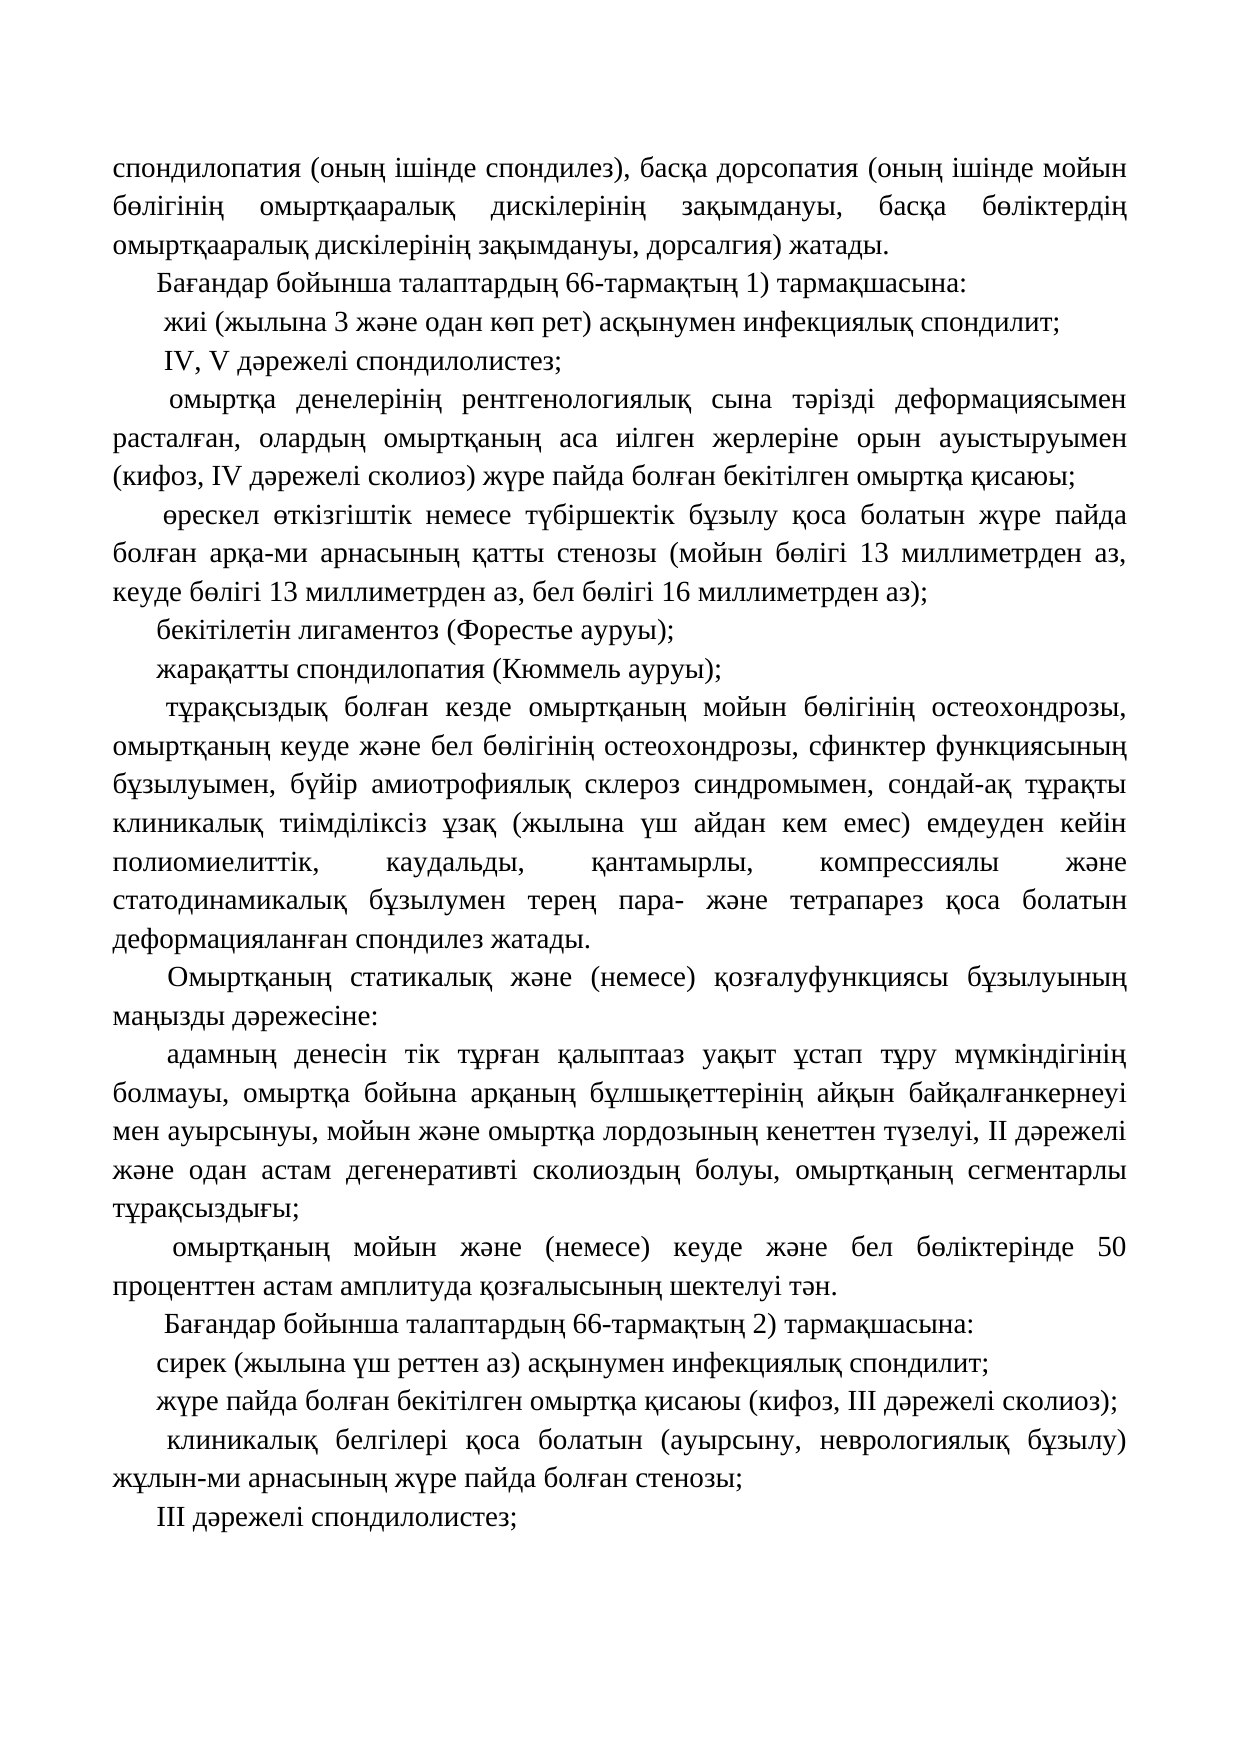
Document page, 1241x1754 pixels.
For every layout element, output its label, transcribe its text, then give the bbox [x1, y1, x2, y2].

text тұрақсыздық болған кезде омыртқаның мойын бөлігінің остеохондрозы, омыртқаның кеуде және бел бөлігінің остеохондрозы, сфинктер функциясының бұзылуымен, бүйір амиотрофиялық склероз синдромымен, сондай-ақ тұрақты клиникалық тиімділіксіз ұзақ (жылына үш айдан кем емес) емдеуден кейін полиомиелиттік, каудальды, қантамырлы, компрессиялы және статодинамикалық бұзылумен терең пара- және тетрапарез қоса болатын деформацияланған спондилез жатады. [112, 689, 1128, 954]
text сирек (жылына үш реттен аз) асқынумен инфекциялық спондилит; [112, 1345, 1128, 1378]
text бекітілетін лигаментоз (Форестье ауруы); [112, 612, 1128, 646]
text Бағандар бойынша талаптардың 66-тармақтың 2) тармақшасына: [112, 1306, 1128, 1340]
text ІV, V дәрежелі спондилолистез; [112, 343, 1128, 376]
text жиі (жылына 3 және одан көп рет) асқынумен инфекциялық спондилит; [112, 304, 1128, 338]
text жүре пайда болған бекітілген омыртқа қисаюы (кифоз, ІІІ дәрежелі сколиоз); [112, 1383, 1128, 1417]
text Бағандар бойынша талаптардың 66-тармақтың 1) тармақшасына: [112, 266, 1128, 299]
text ІІІ дәрежелі спондилолистез; [112, 1499, 1128, 1532]
text Омыртқаның статикалық және (немесе) қозғалуфункциясы бұзылуының маңызды дәрежесіне: [112, 959, 1128, 1031]
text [112, 150, 1128, 261]
text омыртқа денелерінің рентгенологиялық сына тәрізді деформациясымен расталған, олардың омыртқаның аса иілген жерлеріне орын ауыстыруымен (кифоз, ІV дәрежелі сколиоз) жүре пайда болған бекітілген омыртқа қисаюы; [112, 381, 1128, 492]
text адамның денесін тік тұрған қалыптааз уақыт ұстап тұру мүмкіндігінің болмауы, омыртқа бойына арқаның бұлшықеттерінің айқын байқалғанкернеуі мен ауырсынуы, мойын және омыртқа лордозының кенеттен түзелуі, ІІ дәрежелі және одан астам дегенеративті сколиоздың болуы, омыртқаның сегментарлы тұрақсыздығы; [112, 1036, 1128, 1224]
text жарақатты спондилопатия (Кюммель ауруы); [112, 651, 1128, 684]
text клиникалық белгілері қоса болатын (ауырсыну, неврологиялық бұзылу) жұлын-ми арнасының жүре пайда болған стенозы; [112, 1422, 1128, 1494]
text омыртқаның мойын және (немесе) кеуде және бел бөліктерінде 50 проценттен астам амплитуда қозғалысының шектелуі тән. [112, 1229, 1128, 1301]
text өрескел өткізгіштік немесе түбіршектік бұзылу қоса болатын жүре пайда болған арқа-ми арнасының қатты стенозы (мойын бөлігі 13 миллиметрден аз, кеуде бөлігі 13 миллиметрден аз, бел бөлігі 16 миллиметрден аз); [112, 497, 1128, 607]
